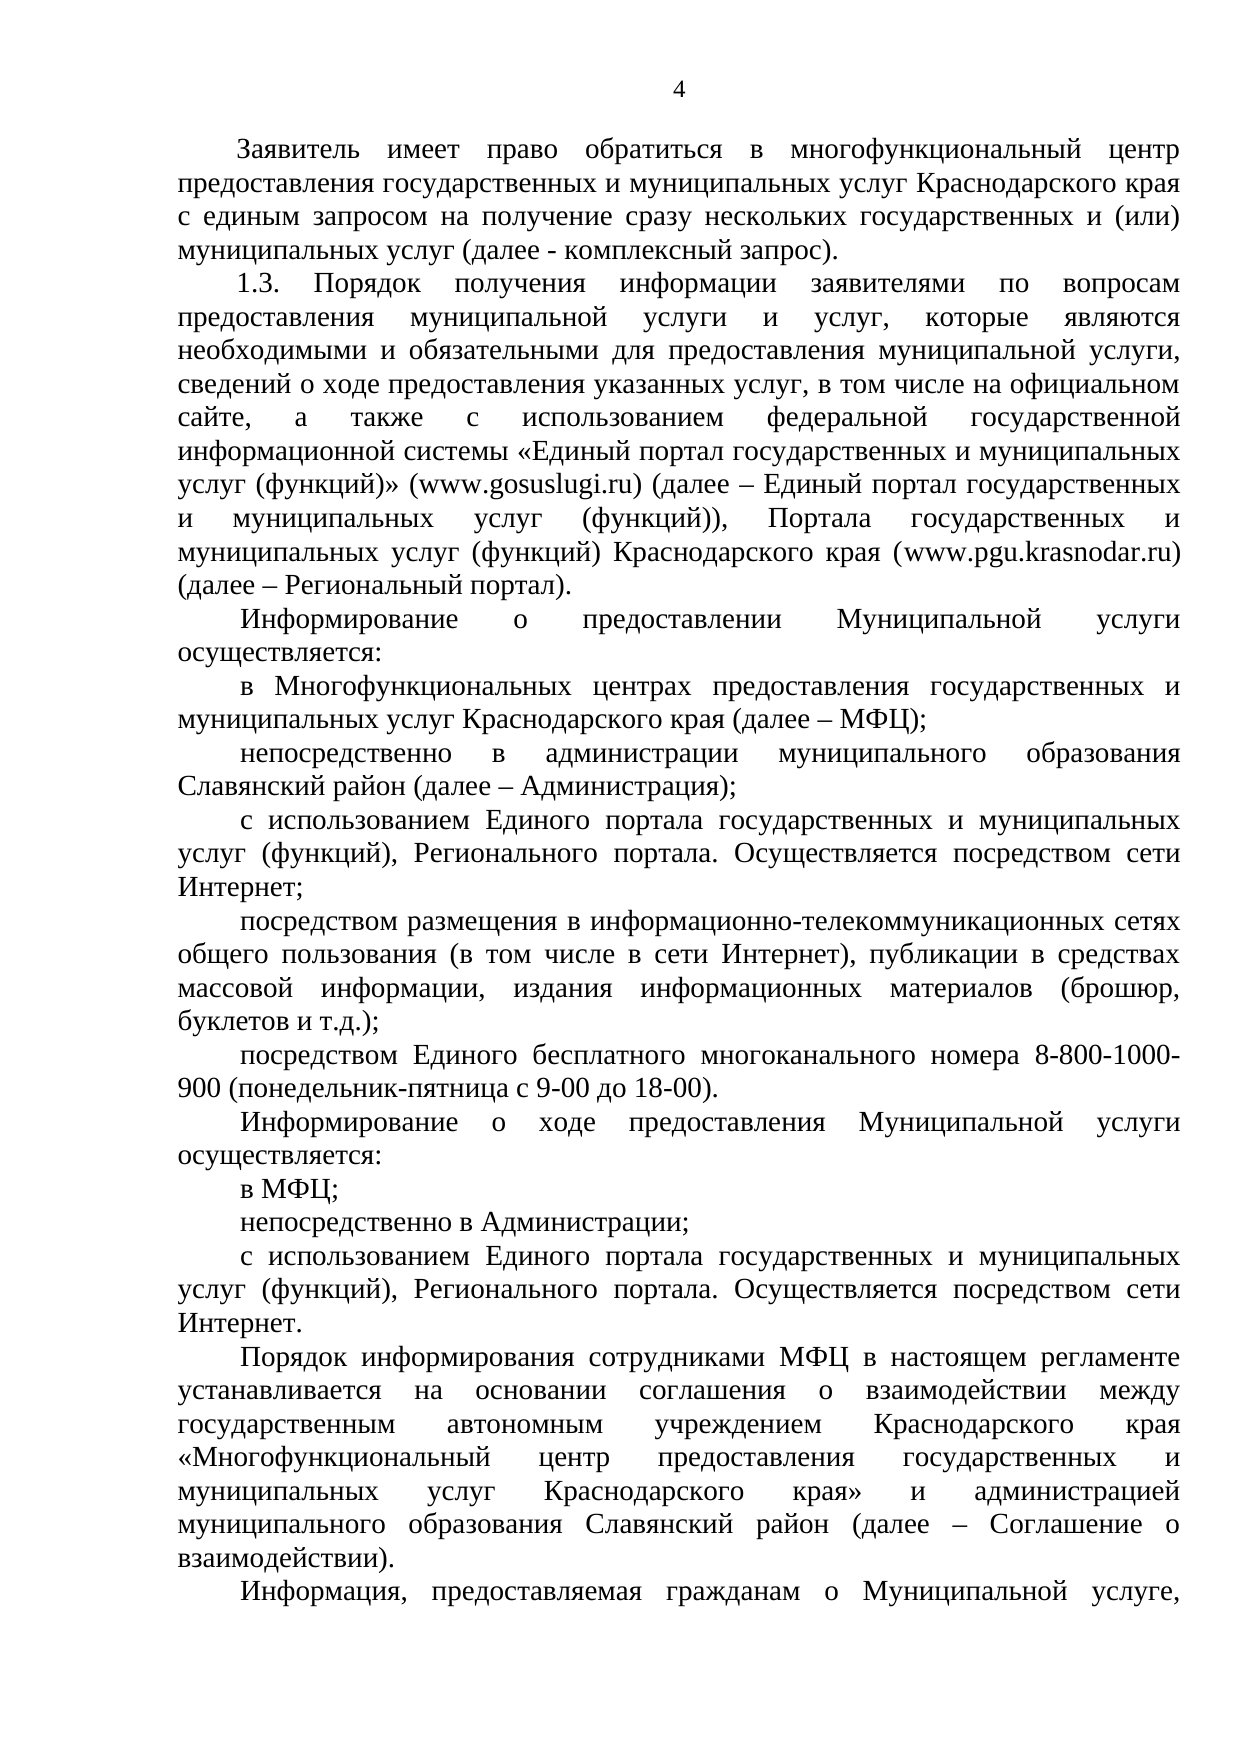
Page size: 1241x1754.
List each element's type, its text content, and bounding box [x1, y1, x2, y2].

text посредством размещения в информационно-телекоммуникационных сетях общего пользования (в том числе в сети Интернет), публикации в средствах массовой информации, издания информационных материалов (брошюр, буклетов и т.д.); [177, 903, 1181, 1037]
text Заявитель имеет право обратиться в многофункциональный центр предоставления государственных и муниципальных услуг Краснодарского края с единым запросом на получение сразу нескольких государственных и (или) муниципальных услуг (далее - комплексный запрос). [177, 131, 1181, 265]
text в Многофункциональных центрах предоставления государственных и муниципальных услуг Краснодарского края (далее – МФЦ); [177, 668, 1181, 735]
text в МФЦ; [177, 1171, 1181, 1204]
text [177, 1573, 1181, 1607]
text посредством Единого бесплатного многоканального номера 8-800-1000-900 (понедельник-пятница с 9-00 до 18-00). [177, 1037, 1181, 1104]
text непосредственно в Администрации; [177, 1204, 1181, 1238]
text непосредственно в администрации муниципального образования Славянский район (далее – Администрация); [177, 735, 1181, 802]
text Информирование о ходе предоставления Муниципальной услуги осуществляется: [177, 1104, 1181, 1171]
text с использованием Единого портала государственных и муниципальных услуг (функций), Регионального портала. Осуществляется посредством сети Интернет; [177, 802, 1181, 903]
text 1.3. Порядок получения информации заявителями по вопросам предоставления муниципальной услуги и услуг, которые являются необходимыми и обязательными для предоставления муниципальной услуги, сведений о ходе предоставления указанных услуг, в том числе на официальном сайте, а также с использованием федеральной государственной информационной системы «Единый портал государственных и муниципальных услуг (функций)» (www.gosuslugi.ru) (далее – Единый портал государственных и муниципальных услуг (функций)), Портала государственных и муниципальных услуг (функций) Краснодарского края (www.pgu.krasnodar.ru) (далее – Региональный портал). [177, 265, 1181, 601]
text Порядок информирования сотрудниками МФЦ в настоящем регламенте устанавливается на основании соглашения о взаимодействии между государственным автономным учреждением Краснодарского края «Многофункциональный центр предоставления государственных и муниципальных услуг Краснодарского края» и администрацией муниципального образования Славянский район (далее – Соглашение о взаимодействии). [177, 1339, 1181, 1573]
text Информирование о предоставлении Муниципальной услуги осуществляется: [177, 601, 1181, 668]
text с использованием Единого портала государственных и муниципальных услуг (функций), Регионального портала. Осуществляется посредством сети Интернет. [177, 1238, 1181, 1339]
